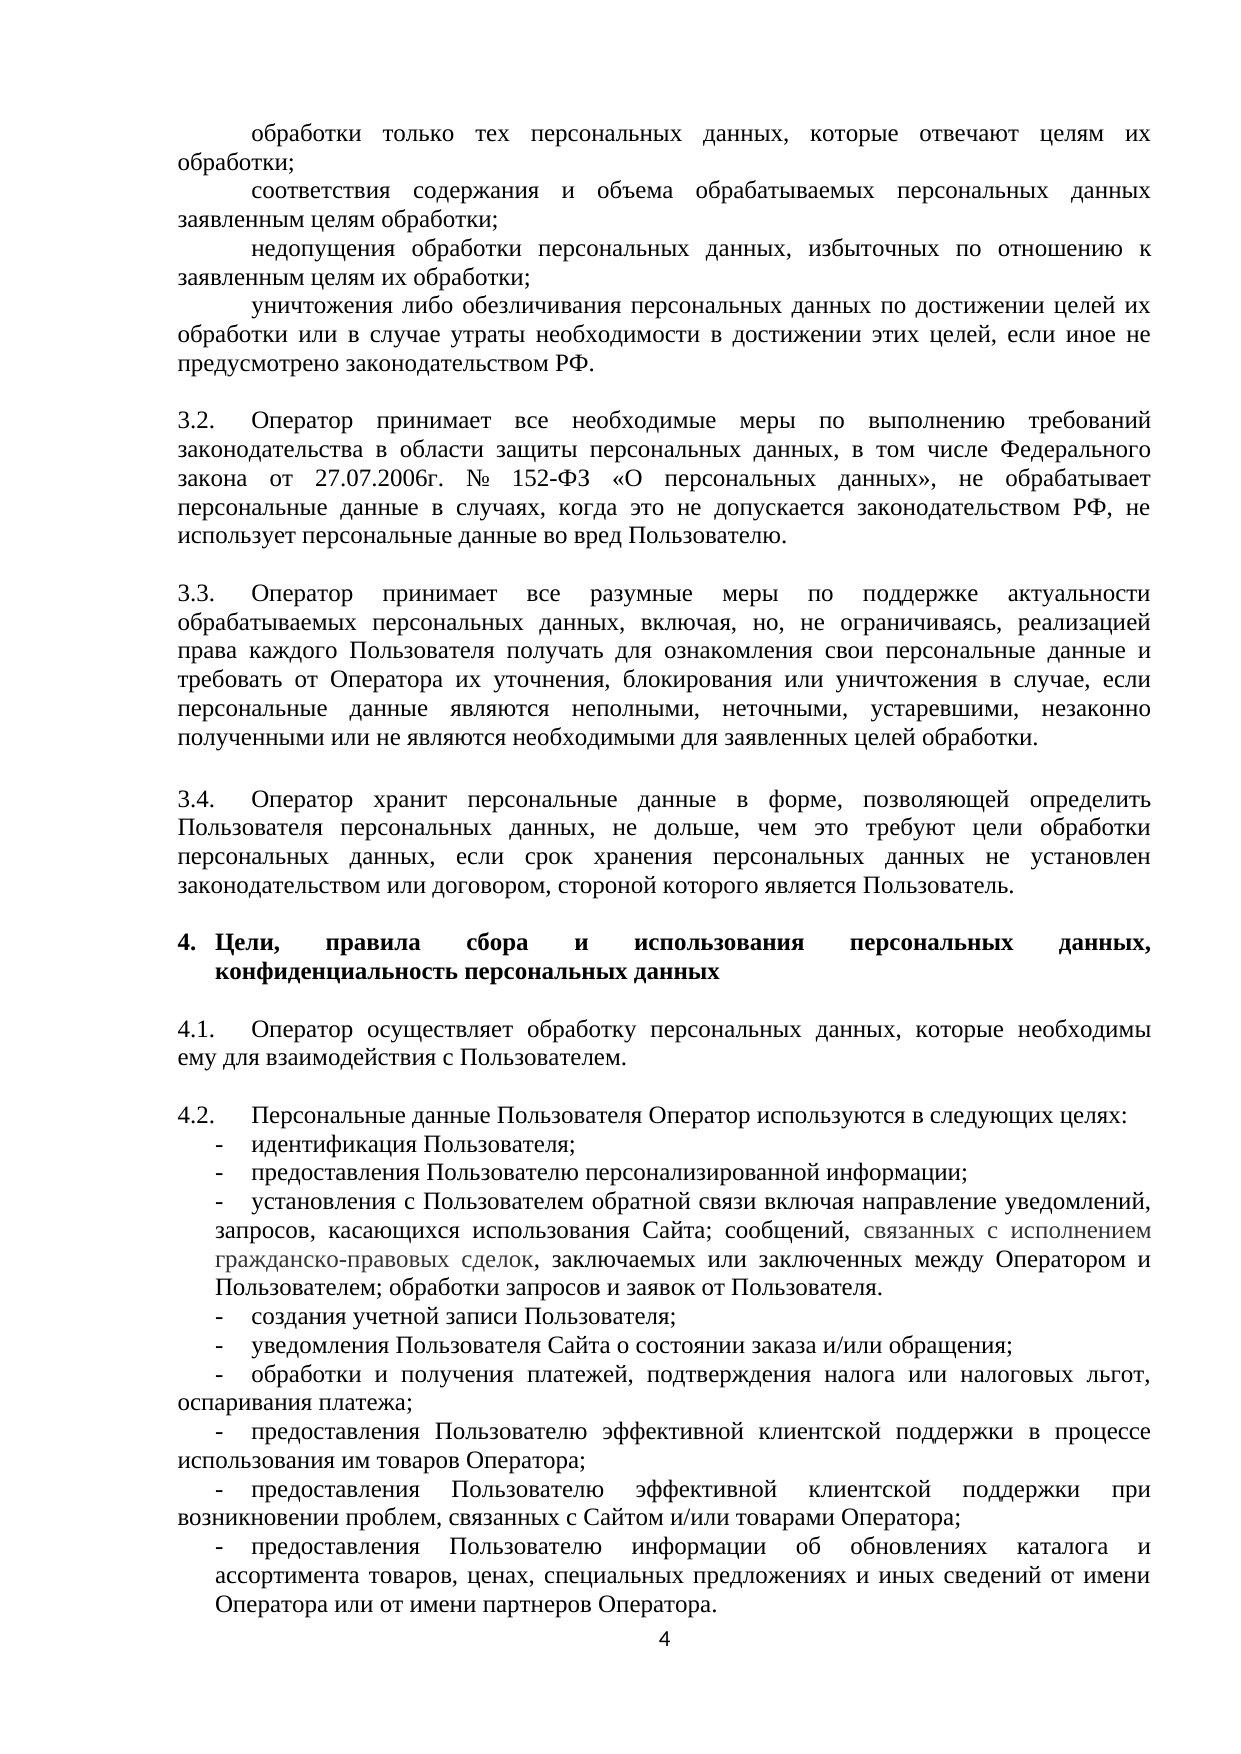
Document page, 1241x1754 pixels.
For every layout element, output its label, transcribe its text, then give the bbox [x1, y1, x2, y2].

list - обработки и получения платежей, подтверждения налога или налоговых льгот, оспаривания платежа; [177, 1359, 1152, 1416]
list - идентификация Пользователя; [215, 1129, 1152, 1157]
text недопущения обработки персональных данных, избыточных по отношению к заявленным целям их обработки; [177, 233, 1152, 291]
list Оператор принимает все разумные меры по поддержке актуальности обрабатываемых персональных данных, включая, но, не ограничиваясь, реализацией права каждого Пользователя получать для ознакомления свои персональные данные и требовать от Оператора их уточнения, блокирования или уничтожения в случае, если персональные данные являются неполными, неточными, устаревшими, незаконно полученными или не являются необходимыми для заявленных целей обработки. [177, 578, 1152, 751]
list - предоставления Пользователю эффективной клиентской поддержки при возникновении проблем, связанных с Сайтом и/или товарами Оператора; [177, 1474, 1152, 1531]
list Цели, правила сбора и использования персональных данных, конфиденциальность персональных данных [177, 927, 1152, 985]
list - установления с Пользователем обратной связи включая направление уведомлений, запросов, касающихся использования Сайта; сообщений, связанных с исполнением гражданско-правовых сделок, заключаемых или заключенных между Оператором и Пользователем; обработки запросов и заявок от Пользователя. [215, 1186, 1152, 1301]
text обработки только тех персональных данных, которые отвечают целям их обработки; [177, 118, 1152, 176]
list Оператор хранит персональные данные в форме, позволяющей определить Пользователя персональных данных, не дольше, чем это требуют цели обработки персональных данных, если срок хранения персональных данных не установлен законодательством или договором, стороной которого является Пользователь. [177, 784, 1152, 899]
list - предоставления Пользователю персонализированной информации; [215, 1157, 1152, 1186]
text уничтожения либо обезличивания персональных данных по достижении целей их обработки или в случае утраты необходимости в достижении этих целей, если иное не предусмотрено законодательством РФ. [177, 291, 1152, 377]
list - предоставления Пользователю информации об обновлениях каталога и ассортимента товаров, ценах, специальных предложениях и иных сведений от имени Оператора или от имени партнеров Оператора. [215, 1531, 1152, 1617]
text соответствия содержания и объема обрабатываемых персональных данных заявленным целям обработки; [177, 176, 1152, 233]
list Оператор осуществляет обработку персональных данных, которые необходимы ему для взаимодействия с Пользователем. [177, 1014, 1152, 1071]
list - создания учетной записи Пользователя; [215, 1301, 1152, 1330]
list - предоставления Пользователю эффективной клиентской поддержки в процессе использования им товаров Оператора; [177, 1416, 1152, 1474]
list Персональные данные Пользователя Оператор используются в следующих целях: [177, 1100, 1152, 1129]
list - уведомления Пользователя Сайта о состоянии заказа и/или обращения; [215, 1330, 1152, 1359]
list Оператор принимает все необходимые меры по выполнению требований законодательства в области защиты персональных данных, в том числе Федерального закона от 27.07.2006г. № 152-ФЗ «О персональных данных», не обрабатывает персональные данные в случаях, когда это не допускается законодательством РФ, не использует персональные данные во вред Пользователю. [177, 406, 1152, 549]
